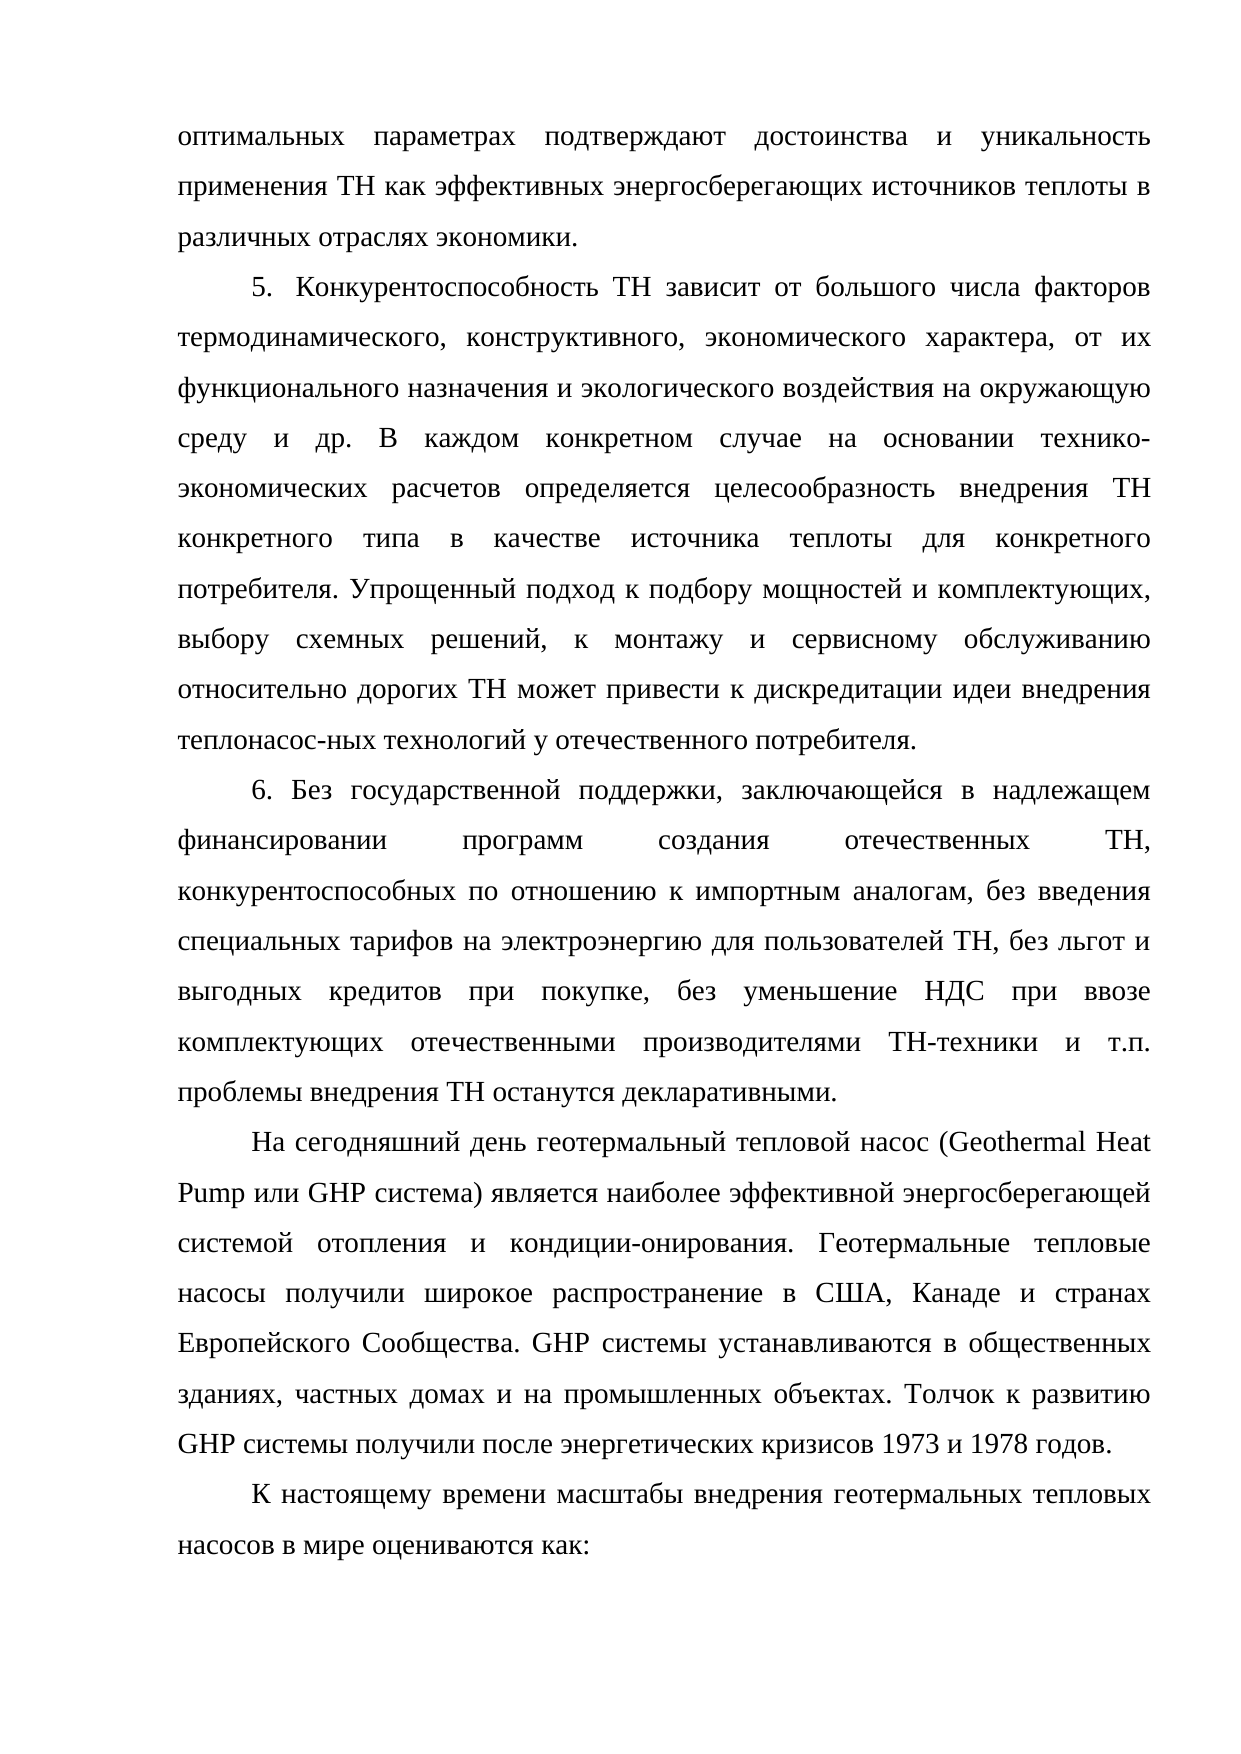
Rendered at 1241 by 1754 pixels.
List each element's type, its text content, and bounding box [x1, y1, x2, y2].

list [177, 118, 1152, 252]
text К настоящему времени масштабы внедрения геотермальных тепловых насосов в мире оцениваются как: [177, 1477, 1152, 1560]
text На сегодняшний день геотермальный тепловой насос (Geothermal Heat Pump или GHP система) является наиболее эффективной энергосберегающей системой отопления и кондиции-онирования. Геотермальные тепловые насосы получили широкое распространение в США, Канаде и странах Европейского Сообщества. GHP системы устанавливаются в общественных зданиях, частных домах и на промышленных объектах. Толчок к развитию GHP системы получили после энергетических кризисов 1973 и 1978 годов. [177, 1124, 1152, 1460]
text 6. Без государственной поддержки, заключающейся в надлежащем финансировании программ создания отечественных ТН, конкурентоспособных по отношению к импортным аналогам, без введения специальных тарифов на электроэнергию для пользователей ТН, без льгот и выгодных кредитов при покупке, без уменьшение НДС при ввозе комплектующих отечественными производителями ТН-техники и т.п. проблемы внедрения ТН останутся декларативными. [177, 772, 1152, 1108]
list Конкурентоспособность ТН зависит от большого числа факторов термодинамического, конструктивного, экономического характера, от их функционального назначения и экологического воздействия на окружающую среду и др. В каждом конкретном случае на основании технико-экономических расчетов определяется целесообразность внедрения ТН конкретного типа в качестве источника теплоты для конкретного потребителя. Упрощенный подход к подбору мощностей и комплектующих, выбору схемных решений, к монтажу и сервисному обслуживанию относительно дорогих ТН может привести к дискредитации идеи внедрения теплонасос-ных технологий у отечественного потребителя. [177, 269, 1152, 755]
